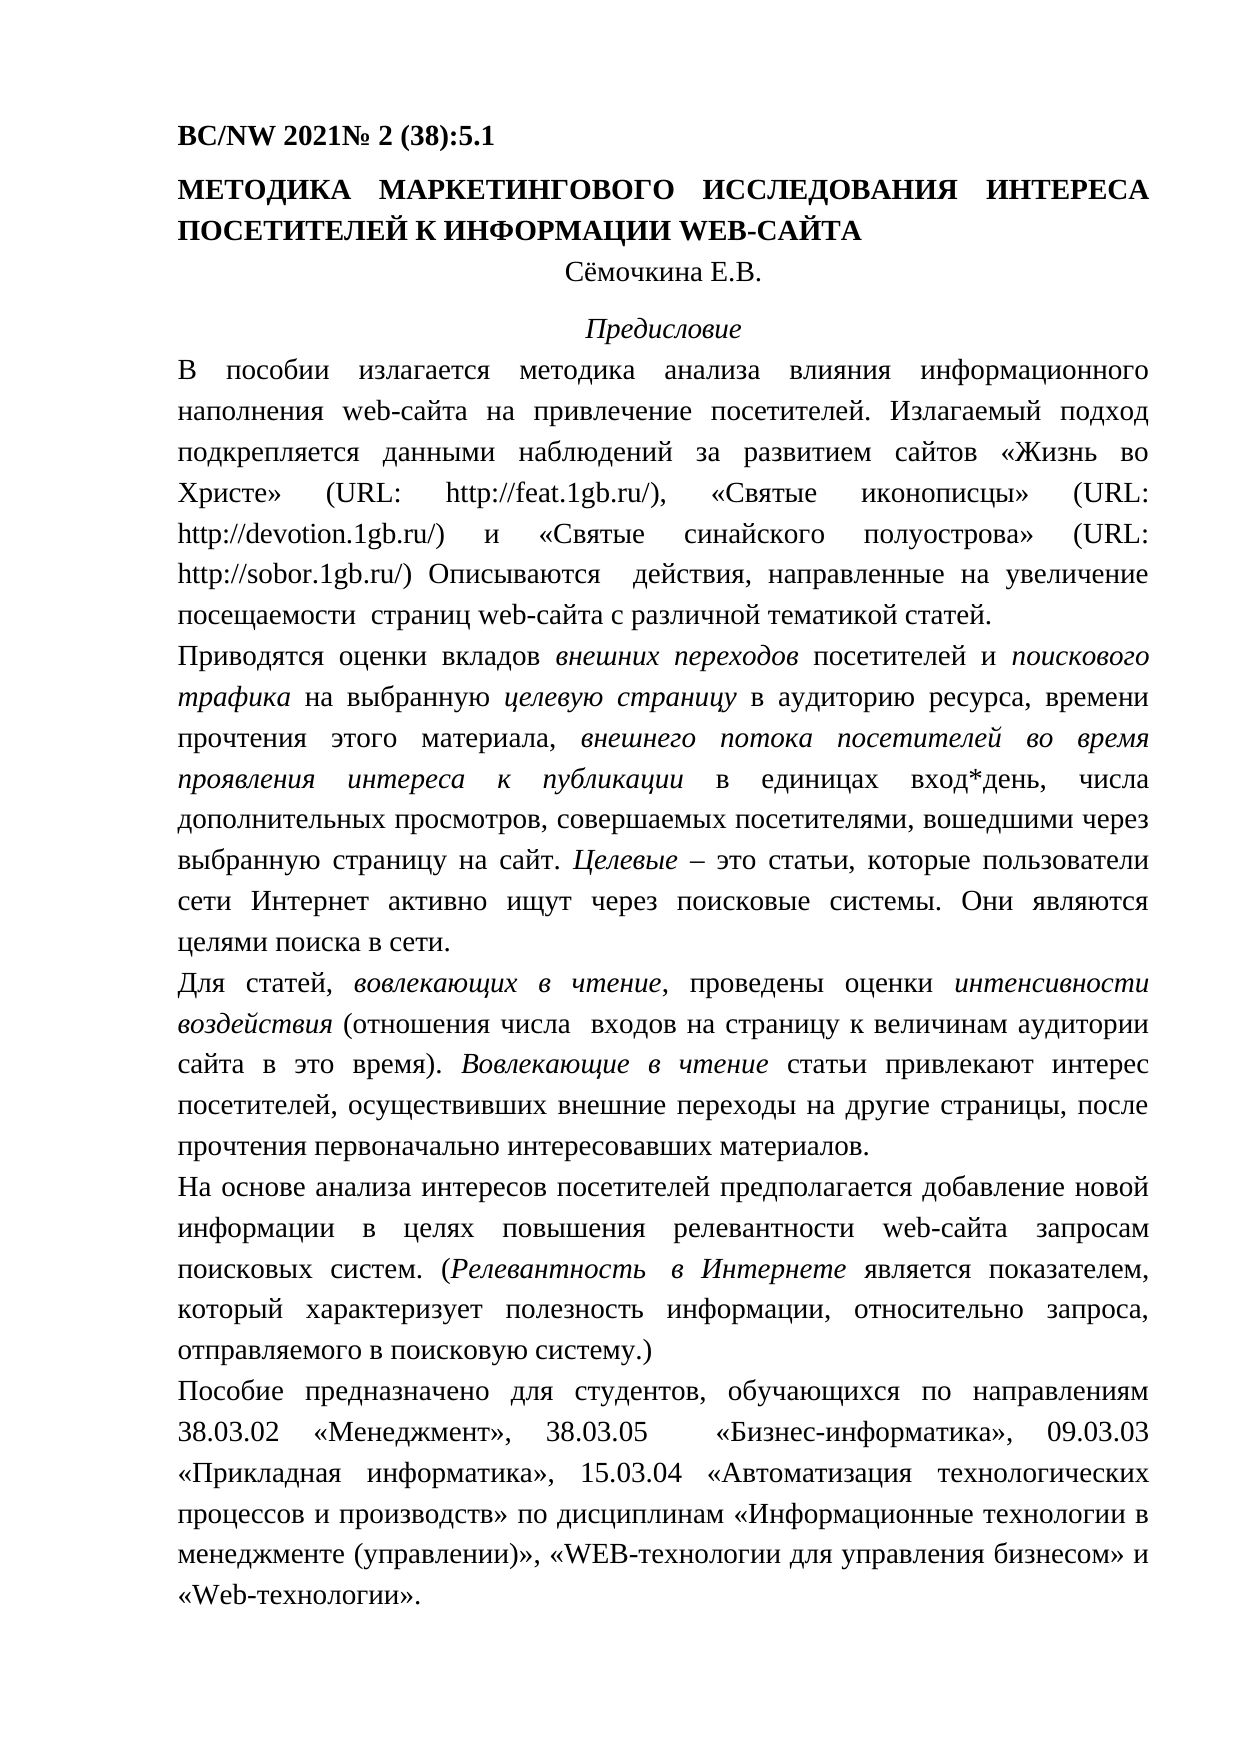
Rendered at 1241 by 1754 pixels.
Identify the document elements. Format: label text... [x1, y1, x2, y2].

text Сёмочкина Е.В. [177, 254, 1149, 288]
text BC/NW 2021№ 2 (38):5.1 [177, 118, 1152, 152]
text В пособии излагается методика анализа влияния информационного наполнения web-сайта на привлечение посетителей. Излагаемый подход подкрепляется данными наблюдений за развитием сайтов «Жизнь во Христе» (URL: http://feat.1gb.ru/), «Святые иконописцы» (URL: http://devotion.1gb.ru/) и «Святые синайского полуострова» (URL: http://sobor.1gb.ru/) Описываются действия, направленные на увеличение посещаемости страниц web-сайта с различной тематикой статей. [177, 352, 1149, 631]
text Для статей, вовлекающих в чтение, проведены оценки интенсивности воздействия (отношения числа входов на страницу к величинам аудитории сайта в это время). Вовлекающие в чтение статьи привлекают интерес посетителей, осуществивших внешние переходы на другие страницы, после прочтения первоначально интересовавших материалов. [177, 965, 1149, 1162]
text МЕТОДИКА МАРКЕТИНГОВОГО ИССЛЕДОВАНИЯ ИНТЕРЕСА ПОСЕТИТЕЛЕЙ К ИНФОРМАЦИИ WEB-САЙТА [177, 172, 1149, 247]
text На основе анализа интересов посетителей предполагается добавление новой информации в целях повышения релевантности web-сайта запросам поисковых систем. (Релевантность в Интернете является показателем, который характеризует полезность информации, относительно запроса, отправляемого в поисковую систему.) [177, 1169, 1149, 1366]
text Предисловие [177, 312, 1149, 345]
text Пособие предназначено для студентов, обучающихся по направлениям 38.03.02 «Менеджмент», 38.03.05 «Бизнес-информатика», 09.03.03 «Прикладная информатика», 15.03.04 «Автоматизация технологических процессов и производств» по дисциплинам «Информационные технологии в менеджменте (управлении)», «WEB-технологии для управления бизнесом» и «Web-технологии». [177, 1373, 1149, 1611]
text Приводятся оценки вкладов внешних переходов посетителей и поискового трафика на выбранную целевую страницу в аудиторию ресурса, времени прочтения этого материала, внешнего потока посетителей во время проявления интереса к публикации в единицах вход*день, числа дополнительных просмотров, совершаемых посетителями, вошедшими через выбранную страницу на сайт. Целевые – это статьи, которые пользователи сети Интернет активно ищут через поисковые системы. Они являются целями поиска в сети. [177, 638, 1149, 958]
